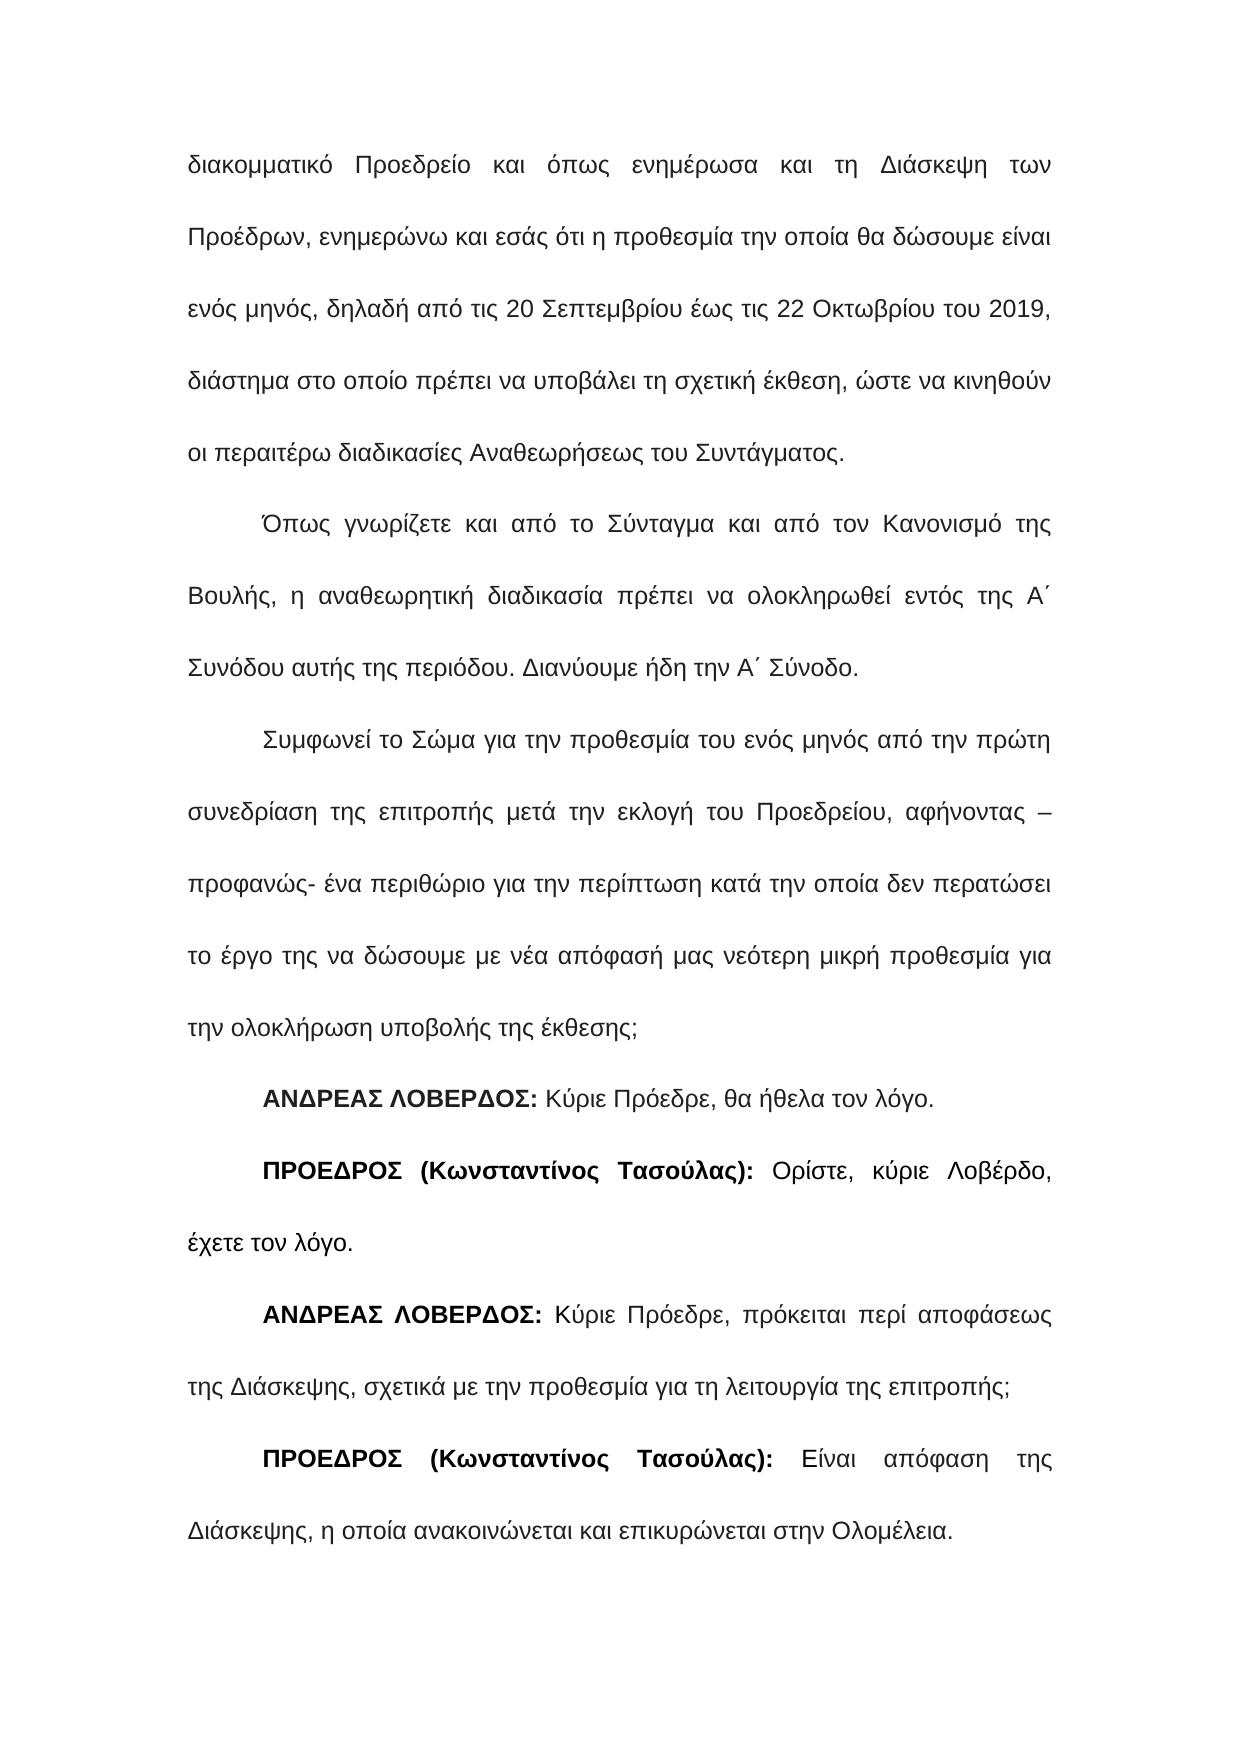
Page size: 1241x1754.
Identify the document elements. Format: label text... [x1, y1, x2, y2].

text ΠΡΟΕΔΡΟΣ (Κωνσταντίνος Τασούλας): Ορίστε, κύριε Λοβέρδο, έχετε τον λόγο. [187, 1156, 1053, 1257]
text ΑΝΔΡΕΑΣ ΛΟΒΕΡΔΟΣ: Κύριε Πρόεδρε, θα ήθελα τον λόγο. [187, 1084, 1053, 1113]
text ΠΡΟΕΔΡΟΣ (Κωνσταντίνος Τασούλας): Είναι απόφαση της Διάσκεψης, η οποία ανακοινώνεται και επικυρώνεται στην Ολομέλεια. [187, 1444, 1053, 1544]
text ΑΝΔΡΕΑΣ ΛΟΒΕΡΔΟΣ: Κύριε Πρόεδρε, πρόκειται περί αποφάσεως της Διάσκεψης, σχετικά με την προθεσμία για τη λειτουργία της επιτροπής; [187, 1300, 1053, 1401]
text Συμφωνεί το Σώμα για την προθεσμία του ενός μηνός από την πρώτη συνεδρίαση της επιτροπής μετά την εκλογή του Προεδρείου, αφήνοντας –προφανώς- ένα περιθώριο για την περίπτωση κατά την οποία δεν περατώσει το έργο της να δώσουμε με νέα απόφασή μας νεότερη μικρή προθεσμία για την ολοκλήρωση υποβολής της έκθεσης; [187, 725, 1053, 1041]
text Όπως γνωρίζετε και από το Σύνταγμα και από τον Κανονισμό της Βουλής, η αναθεωρητική διαδικασία πρέπει να ολοκληρωθεί εντός της Α΄ Συνόδου αυτής της περιόδου. Διανύουμε ήδη την Α΄ Σύνοδο. [187, 509, 1053, 682]
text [187, 150, 1053, 466]
